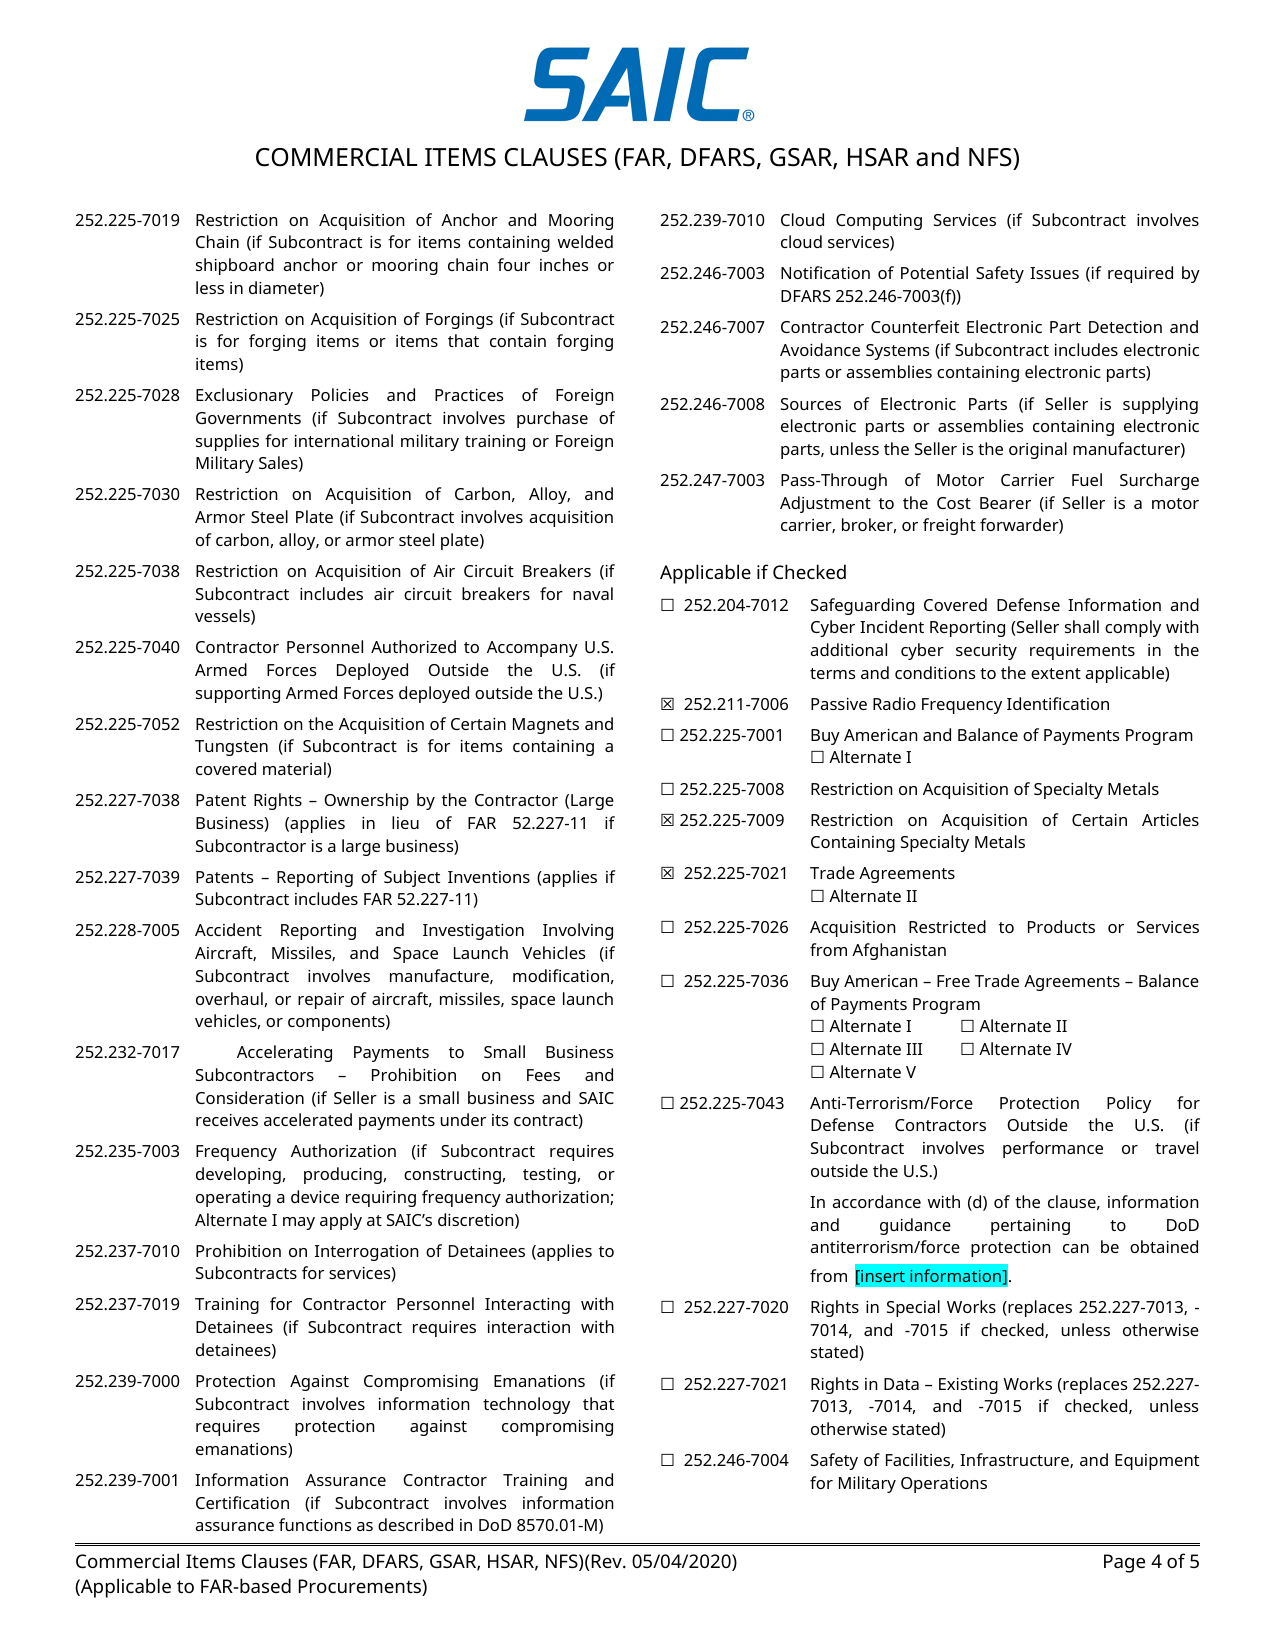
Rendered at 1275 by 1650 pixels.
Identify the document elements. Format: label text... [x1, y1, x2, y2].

text 252.246-7008 Sources of Electronic Parts (if Seller is supplying electronic parts or assemblies containing electronic parts, unless the Seller is the original manufacturer) [660, 392, 1200, 460]
text 252.246-7003 Notification of Potential Safety Issues (if required by DFARS 252.246-7003(f)) [660, 262, 1200, 307]
text 252.225-7028 Exclusionary Policies and Practices of Foreign Governments (if Subcontract involves purchase of supplies for international military training or Foreign Military Sales) [75, 384, 615, 474]
text 252.228-7005 Accident Reporting and Investigation Involving Aircraft, Missiles, and Space Launch Vehicles (if Subcontract involves manufacture, modification, overhaul, or repair of aircraft, missiles, space launch vehicles, or components) [75, 919, 615, 1032]
text 252.237-7019 Training for Contractor Personnel Interacting with Detainees (if Subcontract requires interaction with detainees) [75, 1293, 615, 1361]
text 252.247-7003 Pass-Through of Motor Carrier Fuel Surcharge Adjustment to the Cost Bearer (if Seller is a motor carrier, broker, or freight forwarder) [660, 468, 1200, 537]
text 252.227-7021 Rights in Data – Existing Works (replaces 252.227-7013, -7014, and -7015 if checked, unless otherwise stated) [660, 1372, 1200, 1440]
text 252.239-7001 Information Assurance Contractor Training and Certification (if Subcontract involves information assurance functions as described in DoD 8570.01-M) [75, 1468, 615, 1537]
text 252.225-7009 Restriction on Acquisition of Certain Articles Containing Specialty Metals [660, 808, 1200, 854]
text 252.246-7004 Safety of Facilities, Infrastructure, and Equipment for Military Operations [660, 1449, 1200, 1494]
text 252.239-7010 Cloud Computing Services (if Subcontract involves cloud services) [660, 208, 1200, 253]
text Applicable if Checked [660, 559, 1200, 585]
text 252.225-7026 Acquisition Restricted to Products or Services from Afghanistan [660, 916, 1200, 961]
text 252.204-7012 Safeguarding Covered Defense Information and Cyber Incident Reporting (Seller shall comply with additional cyber security requirements in the terms and conditions to the extent applicable) [660, 593, 1200, 684]
text Alternate V [810, 1060, 1200, 1083]
text 252.225-7001 Buy American and Balance of Payments Program Alternate I [660, 723, 1200, 769]
text 252.235-7003 Frequency Authorization (if Subcontract requires developing, producing, constructing, testing, or operating a device requiring frequency authorization; Alternate I may apply at SAIC’s discretion) [75, 1140, 615, 1231]
text 252.225-7021 Trade Agreements Alternate II [660, 862, 1200, 907]
text 252.225-7019 Restriction on Acquisition of Anchor and Mooring Chain (if Subcontract is for items containing welded shipboard anchor or mooring chain four inches or less in diameter) [75, 208, 615, 299]
text 252.246-7007 Contractor Counterfeit Electronic Part Detection and Avoidance Systems (if Subcontract includes electronic parts or assemblies containing electronic parts) [660, 316, 1200, 384]
text In accordance with (d) of the clause, information and guidance pertaining to DoD antiterrorism/force protection can be obtained from [insert information]. [810, 1191, 1200, 1287]
text 252.227-7039 Patents – Reporting of Subject Inventions (applies if Subcontract includes FAR 52.227-11) [75, 865, 615, 911]
text 252.237-7010 Prohibition on Interrogation of Detainees (applies to Subcontracts for services) [75, 1239, 615, 1284]
text 252.225-7025 Restriction on Acquisition of Forgings (if Subcontract is for forging items or items that contain forging items) [75, 307, 615, 375]
text 252.225-7038 Restriction on Acquisition of Air Circuit Breakers (if Subcontract includes air circuit breakers for naval vessels) [75, 559, 615, 627]
text 252.225-7040 Contractor Personnel Authorized to Accompany U.S. Armed Forces Deployed Outside the U.S. (if supporting Armed Forces deployed outside the U.S.) [75, 636, 615, 704]
text 252.232-7017 Accelerating Payments to Small Business Subcontractors – Prohibition on Fees and Consideration (if Seller is a small business and SAIC receives accelerated payments under its contract) [75, 1041, 615, 1132]
text 252.239-7000 Protection Against Compromising Emanations (if Subcontract involves information technology that requires protection against compromising emanations) [75, 1369, 615, 1460]
text 252.225-7008 Restriction on Acquisition of Specialty Metals [660, 777, 1200, 800]
text 252.227-7038 Patent Rights – Ownership by the Contractor (Large Business) (applies in lieu of FAR 52.227-11 if Subcontractor is a large business) [75, 789, 615, 857]
text 252.227-7020 Rights in Special Works (replaces 252.227-7013, -7014, and -7015 if checked, unless otherwise stated) [660, 1296, 1200, 1364]
text Alternate III Alternate IV [780, 1038, 1200, 1060]
text 252.225-7052 Restriction on the Acquisition of Certain Magnets and Tungsten (if Subcontract is for items containing a covered material) [75, 712, 615, 780]
text 252.225-7043 Anti-Terrorism/Force Protection Policy for Defense Contractors Outside the U.S. (if Subcontract involves performance or travel outside the U.S.) [660, 1091, 1200, 1182]
text 252.225-7036 Buy American – Free Trade Agreements – Balance of Payments Program Alternate I Alternate II [660, 969, 1200, 1038]
picture [506, 28, 769, 140]
text 252.211-7006 Passive Radio Frequency Identification [660, 692, 1200, 715]
text 252.225-7030 Restriction on Acquisition of Carbon, Alloy, and Armor Steel Plate (if Subcontract involves acquisition of carbon, alloy, or armor steel plate) [75, 483, 615, 551]
